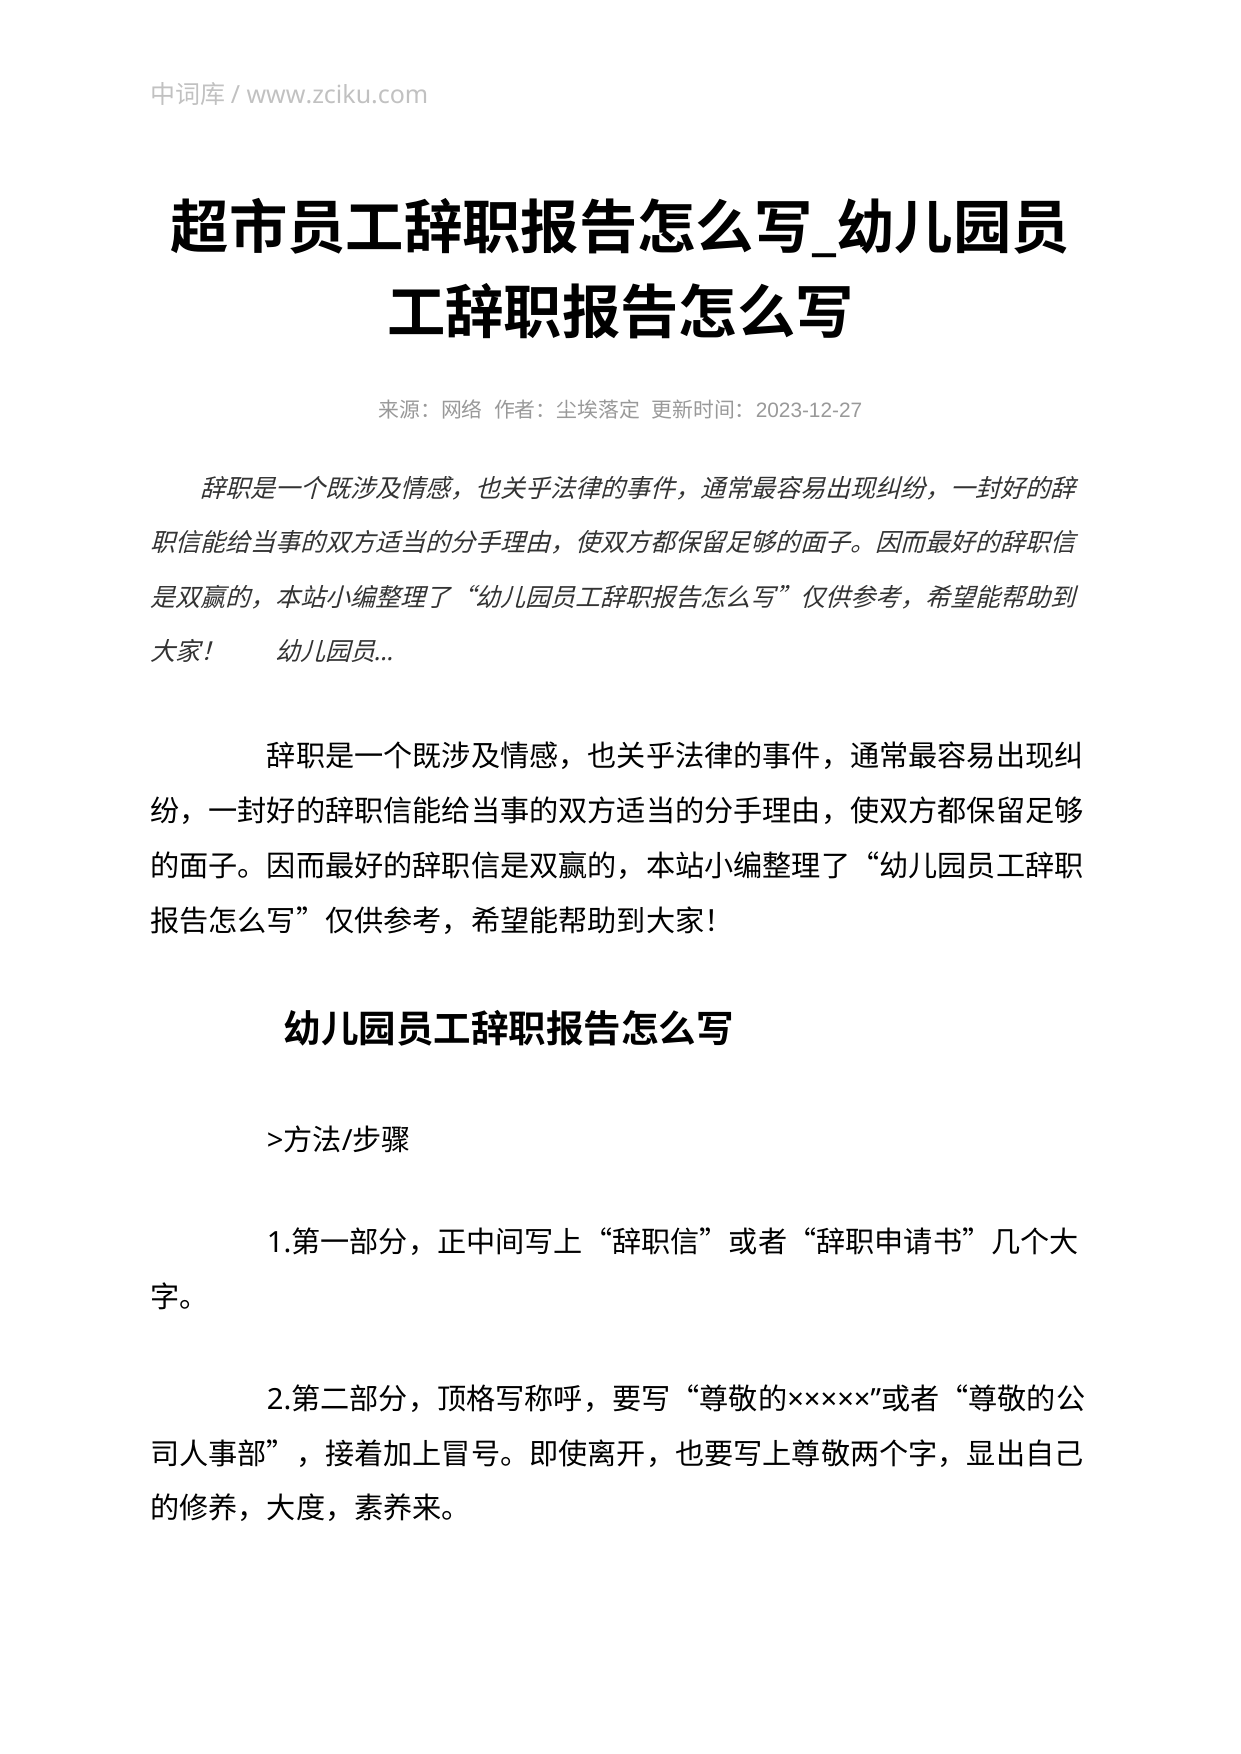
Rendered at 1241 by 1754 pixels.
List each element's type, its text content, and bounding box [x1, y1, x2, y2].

text >方法/步骤 [150, 1116, 1090, 1159]
text 2.第二部分，顶格写称呼，要写“尊敬的×××××”或者“尊敬的公司人事部”，接着加上冒号。即使离开，也要写上尊敬两个字，显出自己的修养，大度，素养来。 [150, 1375, 1090, 1527]
text 来源：网络 作者：尘埃落定 更新时间：2023-12-27 [150, 397, 1090, 421]
text 辞职是一个既涉及情感，也关乎法律的事件，通常最容易出现纠纷，一封好的辞职信能给当事的双方适当的分手理由，使双方都保留足够的面子。因而最好的辞职信是双赢的，本站小编整理了“幼儿园员工辞职报告怎么写”仅供参考，希望能帮助到大家！ 幼儿园员... [150, 468, 1090, 668]
text 辞职是一个既涉及情感，也关乎法律的事件，通常最容易出现纠纷，一封好的辞职信能给当事的双方适当的分手理由，使双方都保留足够的面子。因而最好的辞职信是双赢的，本站小编整理了“幼儿园员工辞职报告怎么写”仅供参考，希望能帮助到大家！ [150, 733, 1090, 939]
subtitle 超市员工辞职报告怎么写_幼儿园员工辞职报告怎么写 [150, 181, 1090, 351]
text 1.第一部分，正中间写上“辞职信”或者“辞职申请书”几个大字。 [150, 1218, 1090, 1316]
text 幼儿园员工辞职报告怎么写 [150, 999, 1090, 1053]
